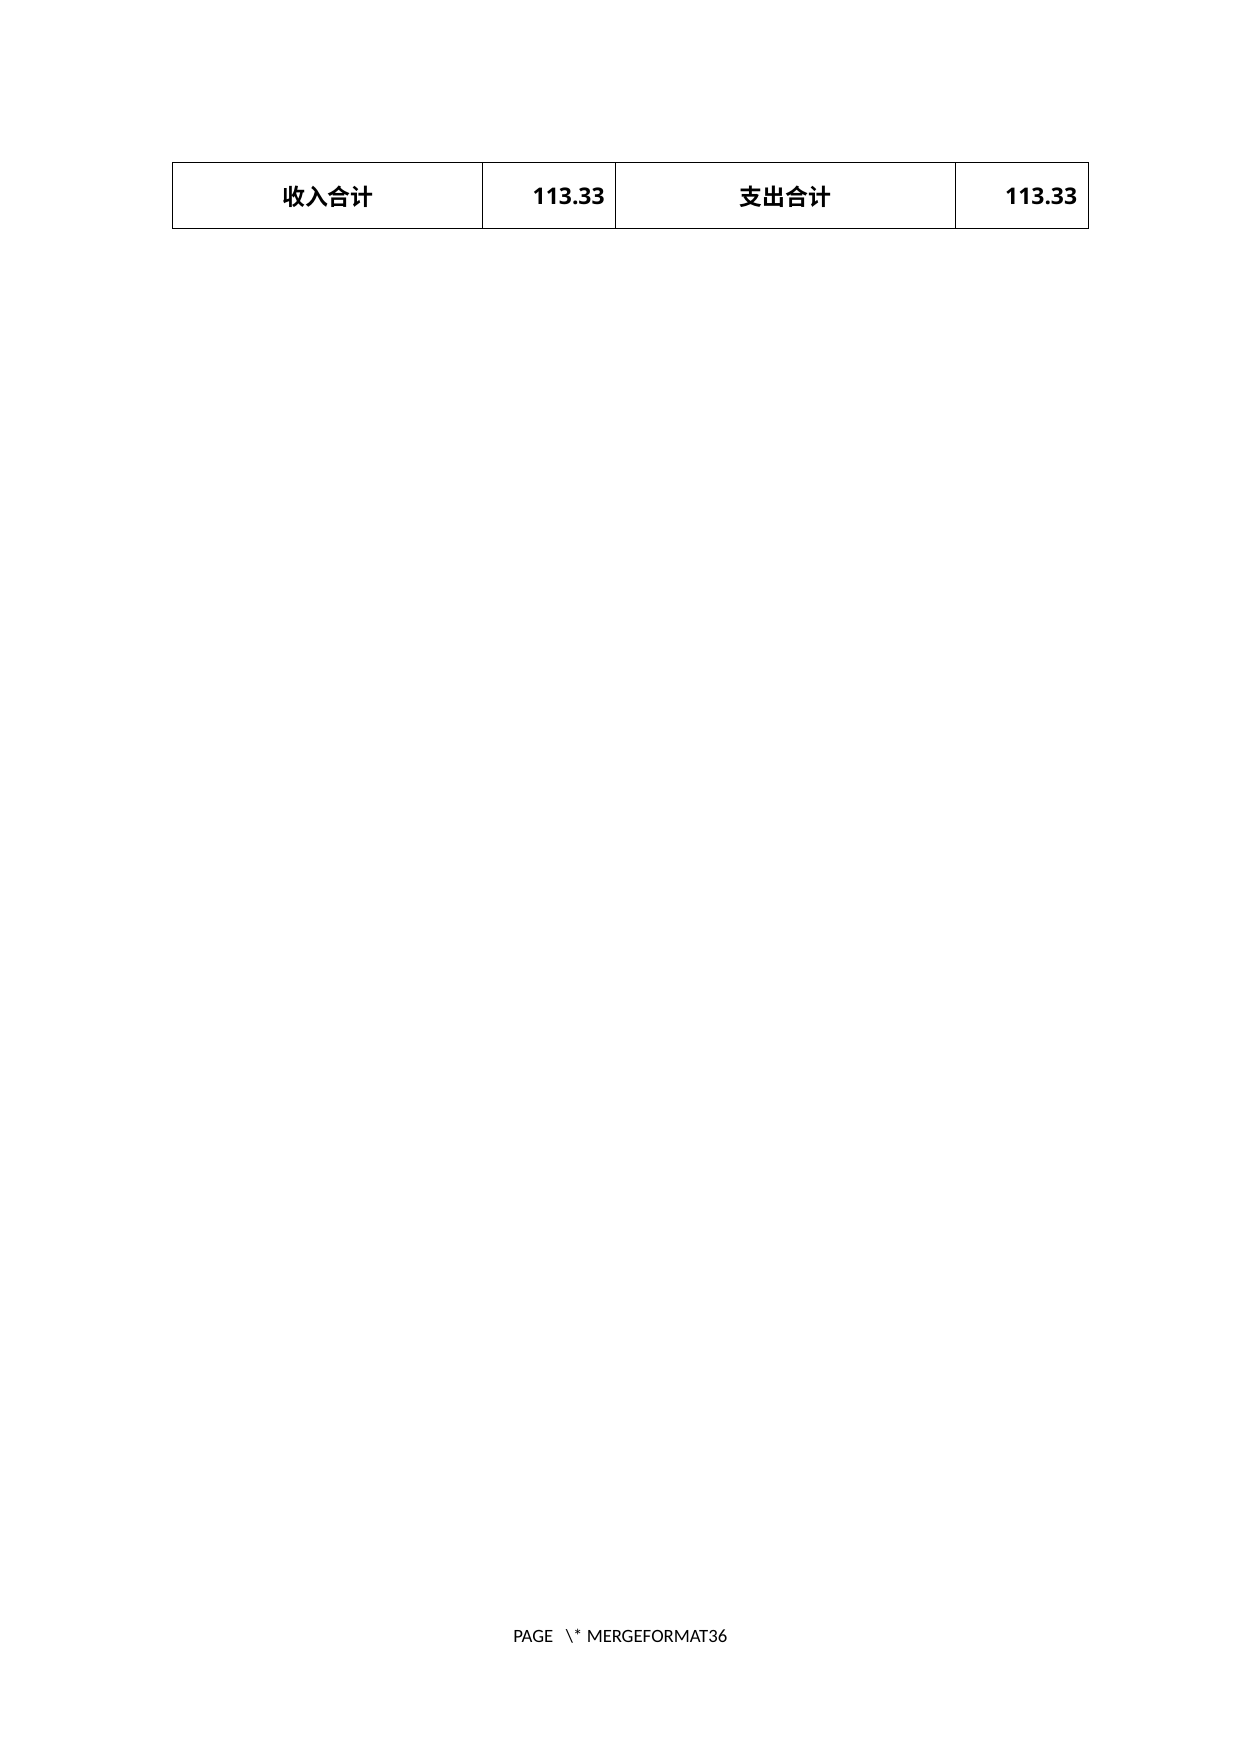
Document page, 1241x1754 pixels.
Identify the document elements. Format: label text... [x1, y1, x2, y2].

table_cell 113.33 [956, 163, 1088, 228]
table_cell 收入合计 [173, 163, 482, 228]
table_cell 支出合计 [616, 163, 955, 228]
table_cell 113.33 [483, 163, 615, 228]
